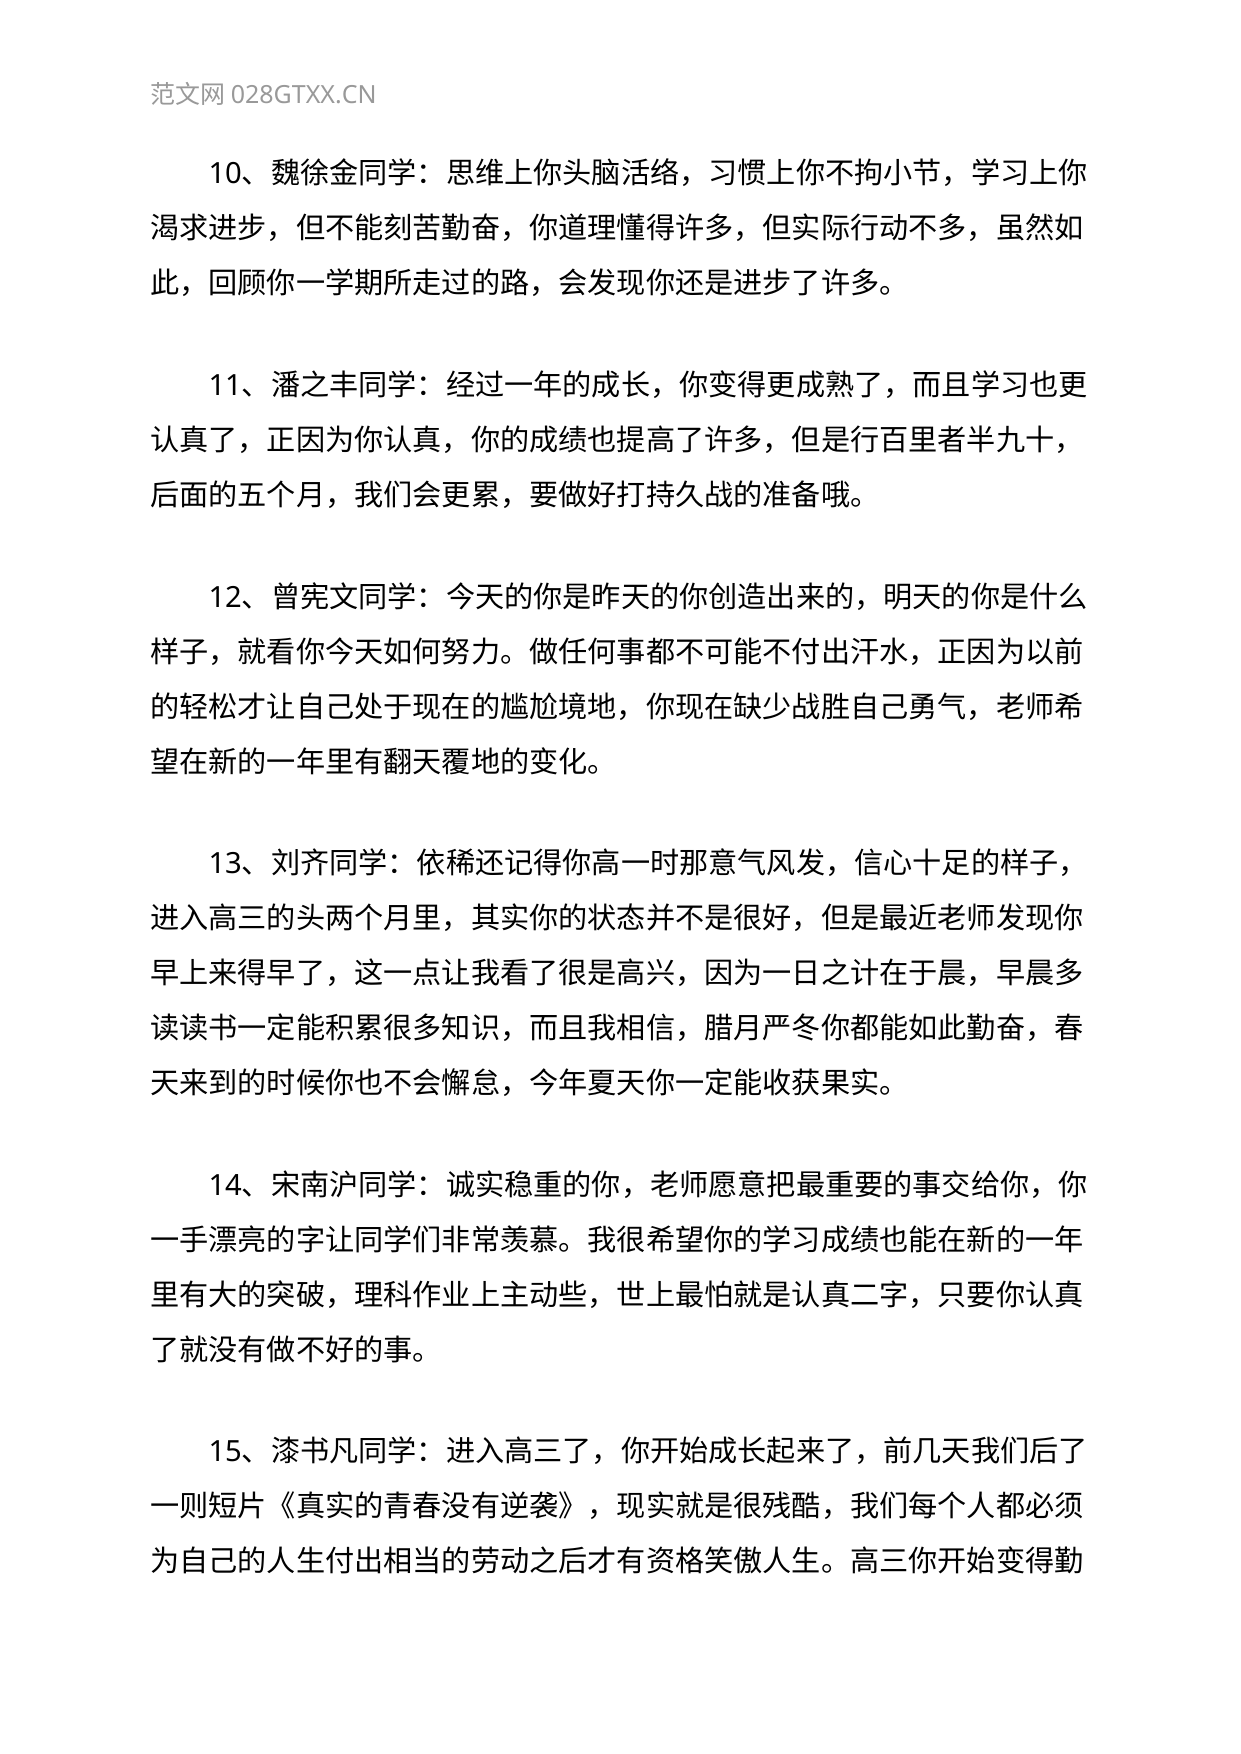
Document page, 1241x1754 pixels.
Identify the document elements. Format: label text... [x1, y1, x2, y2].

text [150, 1428, 1090, 1580]
text 10、魏徐金同学：思维上你头脑活络，习惯上你不拘小节，学习上你渴求进步，但不能刻苦勤奋，你道理懂得许多，但实际行动不多，虽然如此，回顾你一学期所走过的路，会发现你还是进步了许多。 [150, 150, 1090, 302]
text 12、曾宪文同学：今天的你是昨天的你创造出来的，明天的你是什么样子，就看你今天如何努力。做任何事都不可能不付出汗水，正因为以前的轻松才让自己处于现在的尴尬境地，你现在缺少战胜自己勇气，老师希望在新的一年里有翻天覆地的变化。 [150, 573, 1090, 780]
text 14、宋南沪同学：诚实稳重的你，老师愿意把最重要的事交给你，你一手漂亮的字让同学们非常羡慕。我很希望你的学习成绩也能在新的一年里有大的突破，理科作业上主动些，世上最怕就是认真二字，只要你认真了就没有做不好的事。 [150, 1161, 1090, 1368]
text 13、刘齐同学：依稀还记得你高一时那意气风发，信心十足的样子，进入高三的头两个月里，其实你的状态并不是很好，但是最近老师发现你早上来得早了，这一点让我看了很是高兴，因为一日之计在于晨，早晨多读读书一定能积累很多知识，而且我相信，腊月严冬你都能如此勤奋，春天来到的时候你也不会懈怠，今年夏天你一定能收获果实。 [150, 840, 1090, 1102]
text 11、潘之丰同学：经过一年的成长，你变得更成熟了，而且学习也更认真了，正因为你认真，你的成绩也提高了许多，但是行百里者半九十，后面的五个月，我们会更累，要做好打持久战的准备哦。 [150, 362, 1090, 514]
